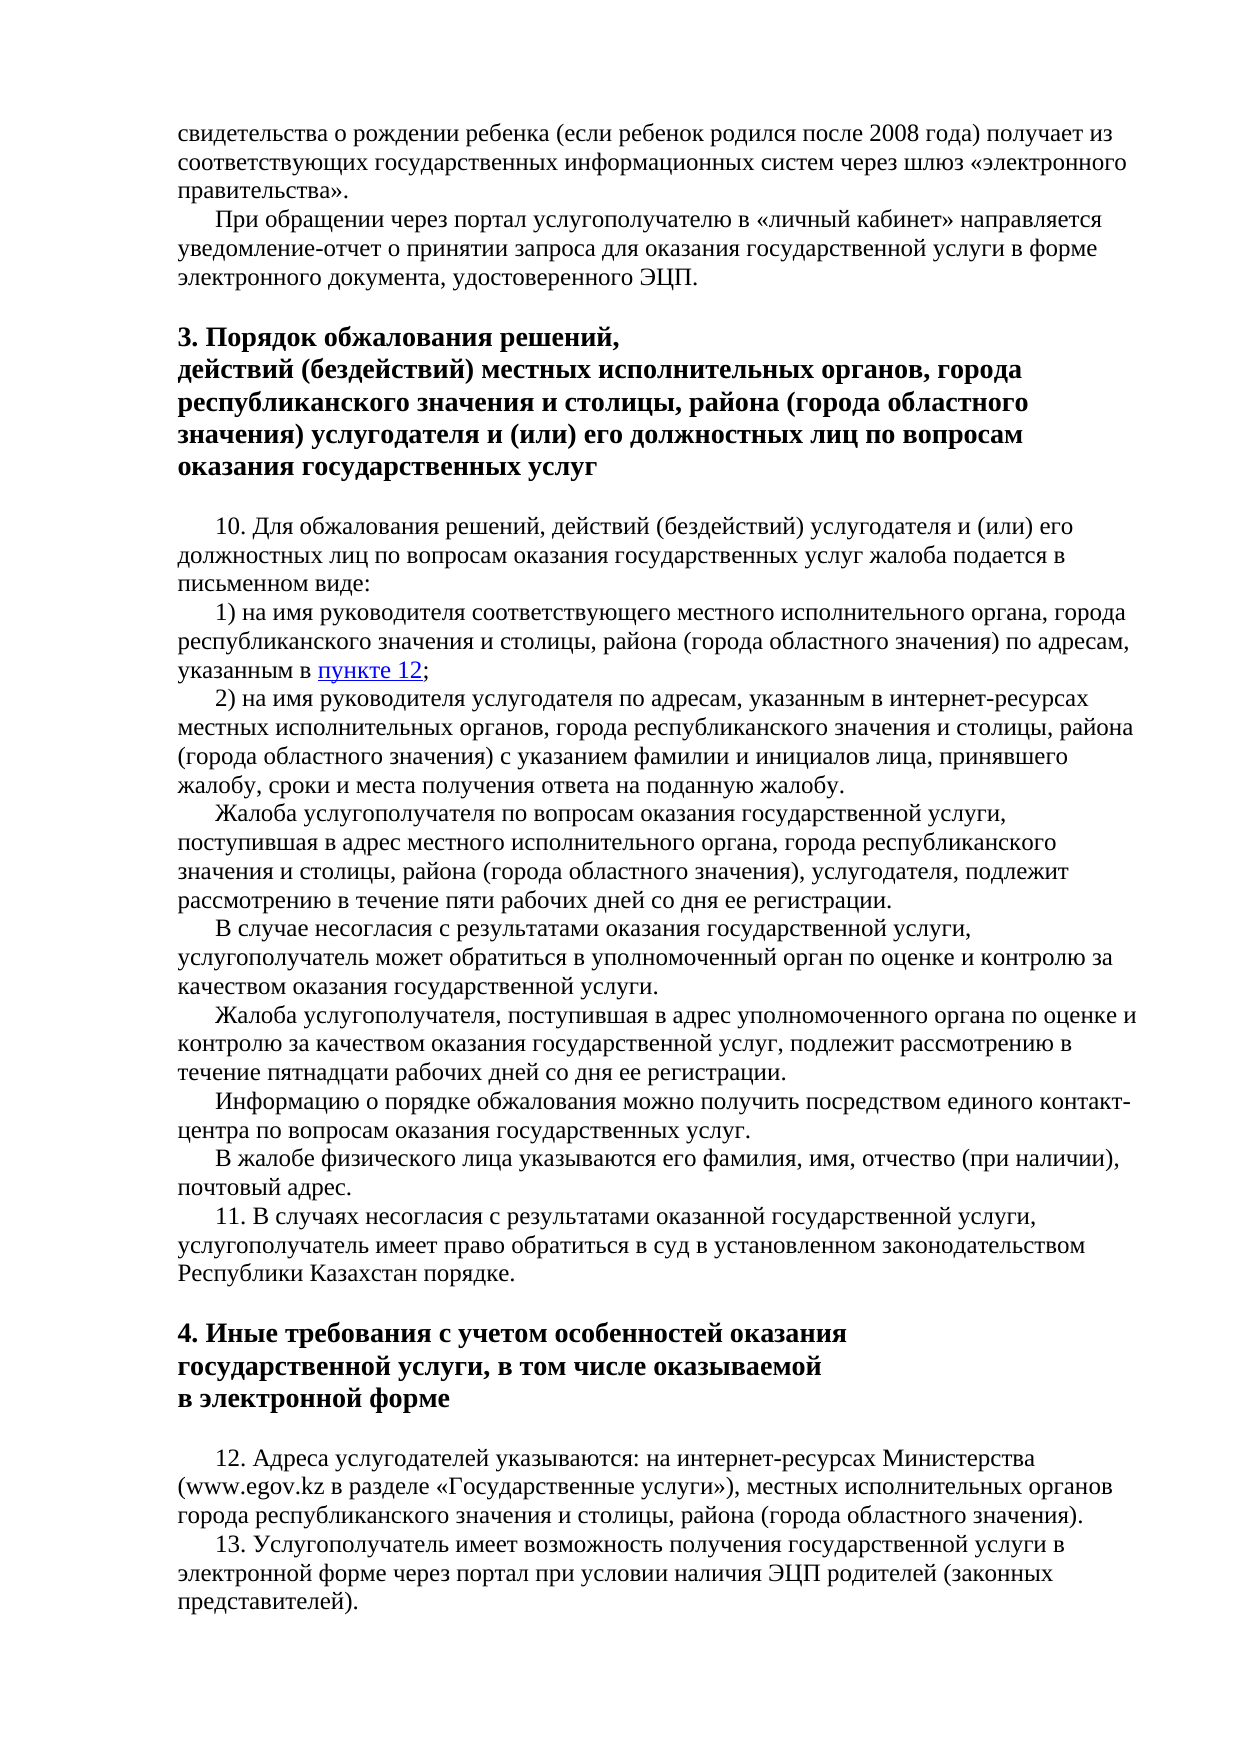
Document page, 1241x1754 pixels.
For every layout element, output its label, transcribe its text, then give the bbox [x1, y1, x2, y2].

text 3. Порядок обжалования решений, действий (бездействий) местных исполнительных органов, города республиканского значения и столицы, района (города областного значения) услугодателя и (или) его должностных лиц по вопросам оказания государственных услуг [177, 320, 1152, 482]
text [177, 1443, 1152, 1615]
text 4. Иные требования с учетом особенностей оказания государственной услуги, в том числе оказываемой в электронной форме [177, 1316, 1152, 1413]
text 10. Для обжалования решений, действий (бездействий) услугодателя и (или) его должностных лиц по вопросам оказания государственных услуг жалоба подается в письменном виде: 1) на имя руководителя соответствующего местного исполнительного органа, города республиканского значения и столицы, района (города областного значения) по адресам, указанным в пункте 12; 2) на имя руководителя услугодателя по адресам, указанным в интернет-ресурсах местных исполнительных органов, города республиканского значения и столицы, района (города областного значения) с указанием фамилии и инициалов лица, принявшего жалобу, сроки и места получения ответа на поданную жалобу. Жалоба услугополучателя по вопросам оказания государственной услуги, поступившая в адрес местного исполнительного органа, города республиканского значения и столицы, района (города областного значения), услугодателя, подлежит рассмотрению в течение пяти рабочих дней со дня ее регистрации. В случае несогласия с результатами оказания государственной услуги, услугополучатель может обратиться в уполномоченный орган по оценке и контролю за качеством оказания государственной услуги. Жалоба услугополучателя, поступившая в адрес уполномоченного органа по оценке и контролю за качеством оказания государственной услуг, подлежит рассмотрению в течение пятнадцати рабочих дней со дня ее регистрации. Информацию о порядке обжалования можно получить посредством единого контакт-центра по вопросам оказания государственных услуг. В жалобе физического лица указываются его фамилия, имя, отчество (при наличии), почтовый адрес. 11. В случаях несогласия с результатами оказанной государственной услуги, услугополучатель имеет право обратиться в суд в установленном законодательством Республики Казахстан порядке. [177, 511, 1152, 1287]
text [177, 118, 1152, 291]
